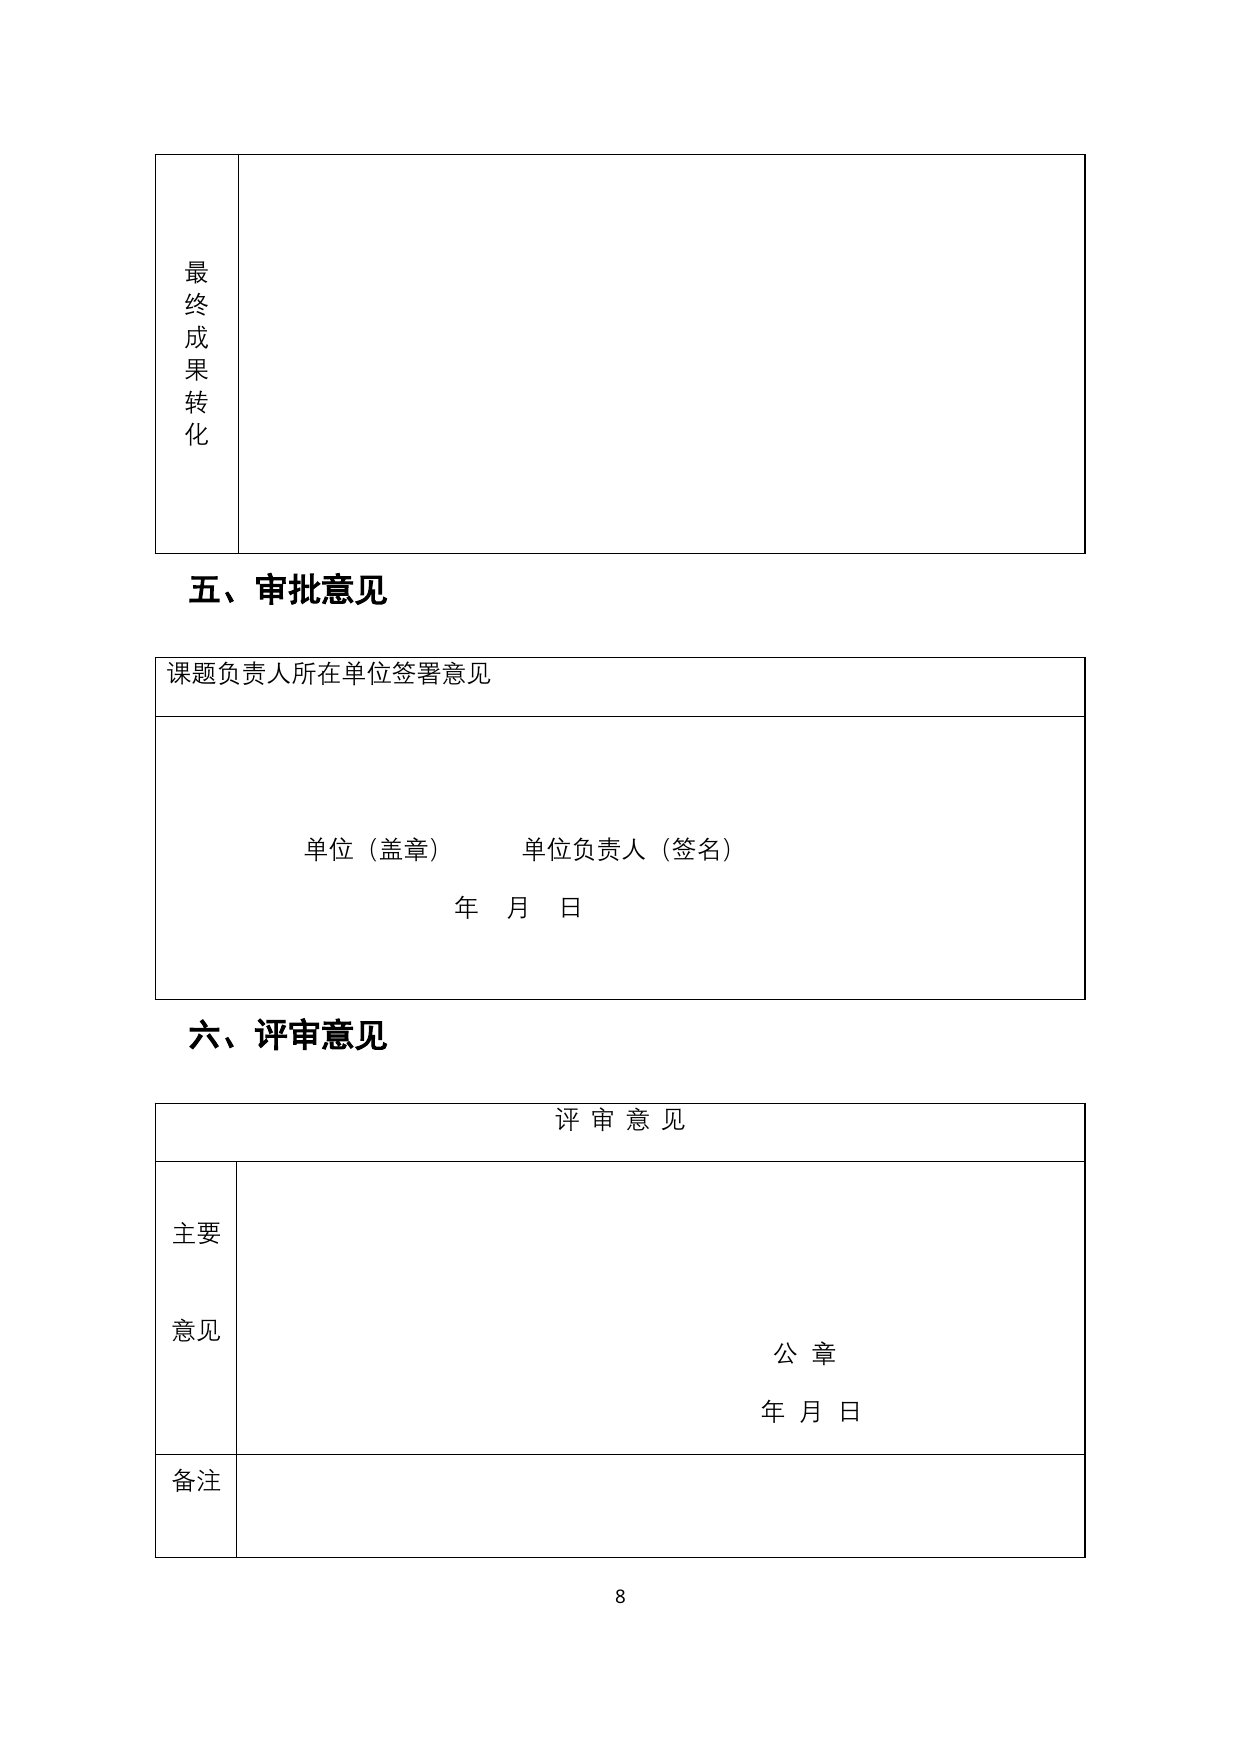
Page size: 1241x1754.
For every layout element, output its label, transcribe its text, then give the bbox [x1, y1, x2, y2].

table_cell [237, 1455, 1084, 1557]
table_cell [239, 155, 1084, 553]
table_cell 最 终 成 果 转 化 [156, 155, 238, 553]
table_cell 主要意见 [156, 1162, 236, 1454]
table_cell 单位（盖章） 单位负责人（签名） 年 月 日 [156, 717, 1084, 998]
table_header 课题负责人所在单位签署意见 [156, 658, 1084, 716]
text 五、审批意见 [187, 554, 1053, 619]
table_header 评审意见 [156, 1104, 1084, 1161]
text 六、评审意见 [187, 1000, 1053, 1064]
table_cell 公 章 年 月 日 [237, 1162, 1084, 1454]
table_cell 备注 [156, 1455, 236, 1557]
